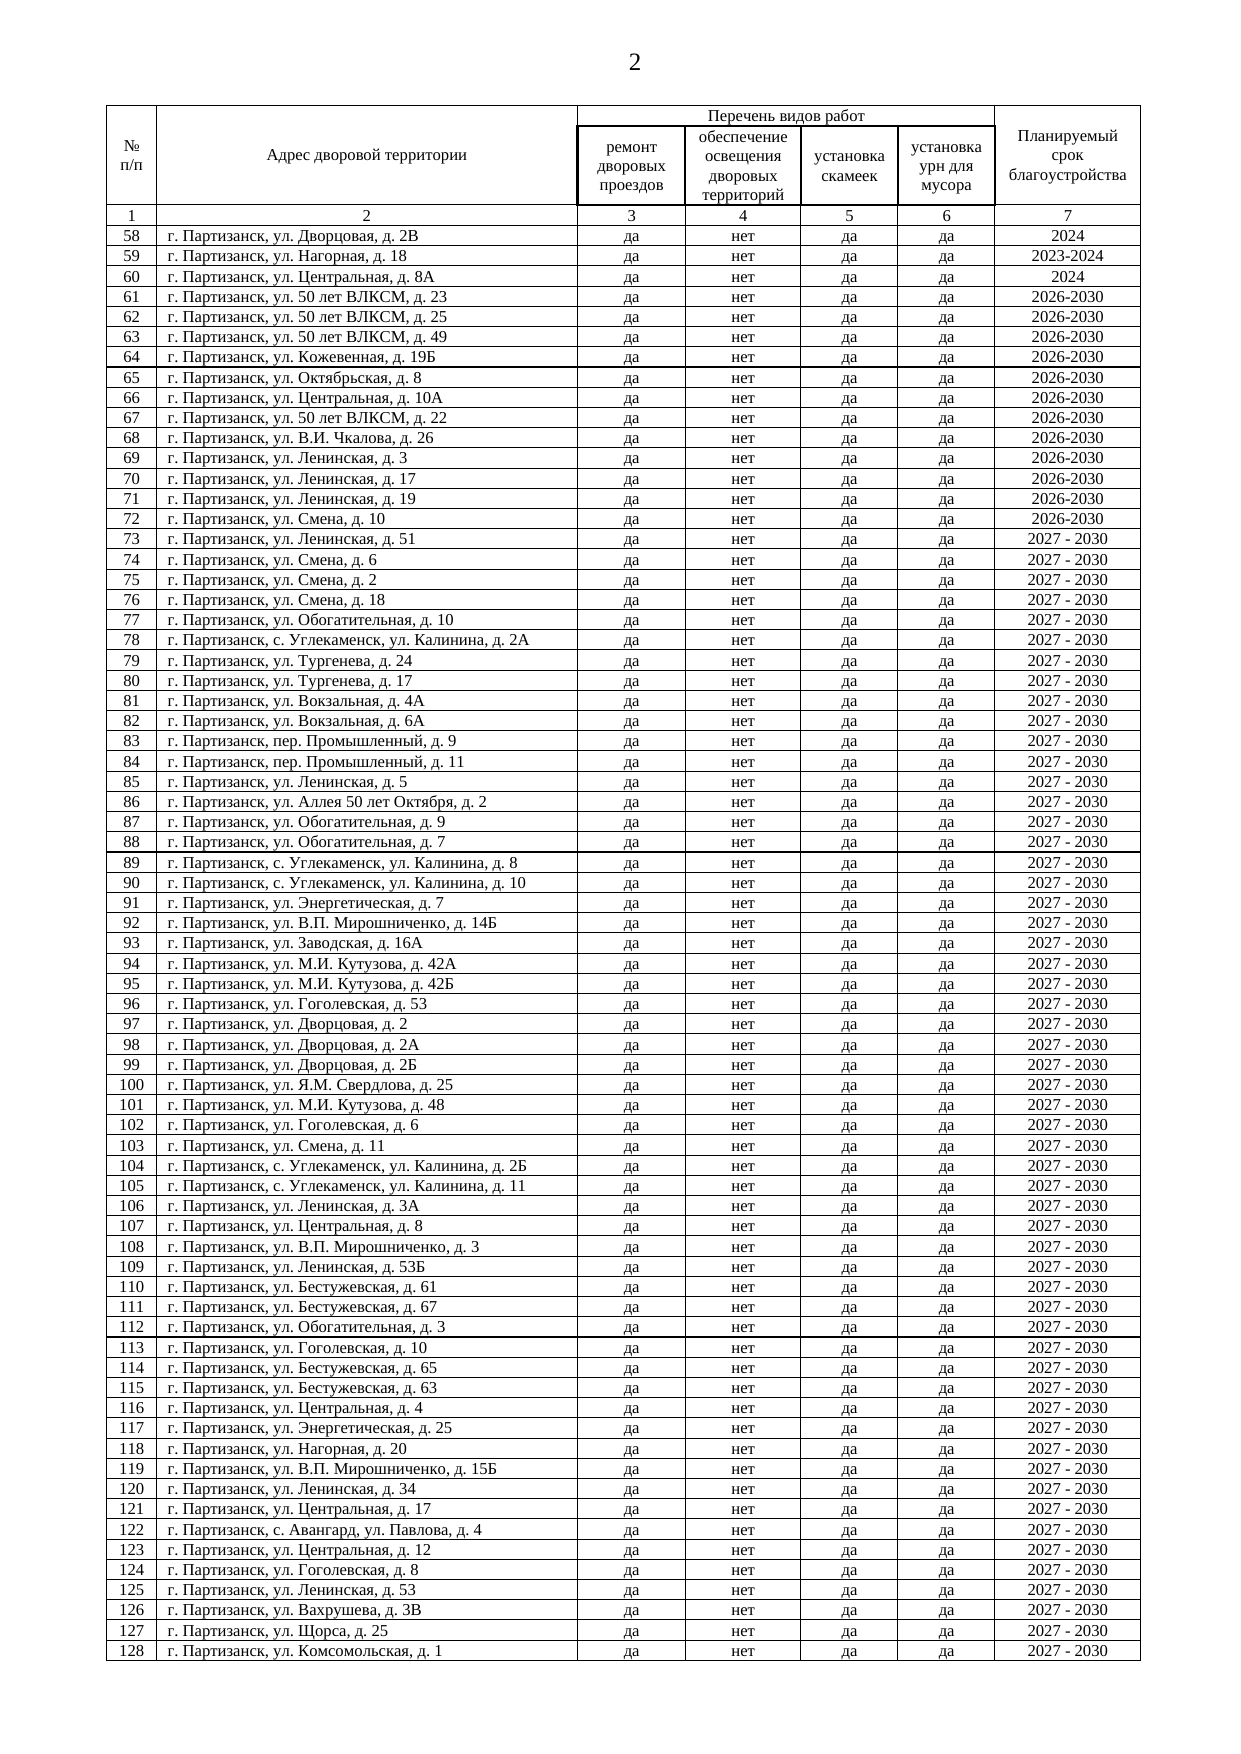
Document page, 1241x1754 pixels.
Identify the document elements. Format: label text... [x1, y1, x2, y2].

table_cell да [578, 246, 685, 265]
table_cell 68 [107, 428, 156, 447]
table_cell да [898, 388, 994, 407]
table_cell 2027 - 2030 [995, 1499, 1140, 1518]
table_cell да [578, 812, 685, 831]
table_cell да [801, 1014, 897, 1033]
table_cell да [578, 226, 685, 245]
table_cell да [578, 1236, 685, 1256]
table_cell да [898, 751, 994, 771]
table_cell г. Партизанск, ул. В.П. Мирошниченко, д. 3 [157, 1236, 577, 1256]
table_cell да [578, 650, 685, 669]
table_cell 2026-2030 [995, 307, 1140, 326]
table_cell г. Партизанск, ул. Энергетическая, д. 7 [157, 893, 577, 912]
table_cell да [898, 1034, 994, 1053]
table_cell нет [686, 1135, 800, 1154]
table_cell да [898, 428, 994, 447]
table_cell 2027 - 2030 [995, 1560, 1140, 1579]
table_cell да [801, 933, 897, 952]
table_cell 75 [107, 570, 156, 589]
table_cell 2027 - 2030 [995, 1034, 1140, 1053]
table_cell г. Партизанск, пер. Промышленный, д. 11 [157, 751, 577, 771]
table_cell 84 [107, 751, 156, 771]
table_cell да [801, 489, 897, 508]
table_cell нет [686, 1540, 800, 1559]
table_cell да [898, 1338, 994, 1357]
table_cell да [801, 1236, 897, 1256]
table_cell 2027 - 2030 [995, 671, 1140, 690]
table_cell нет [686, 1196, 800, 1215]
table_cell г. Партизанск, ул. Бестужевская, д. 61 [157, 1277, 577, 1296]
table_cell 96 [107, 994, 156, 1013]
table_cell г. Партизанск, ул. Бестужевская, д. 63 [157, 1378, 577, 1397]
table_cell да [578, 1034, 685, 1053]
table_cell 114 [107, 1358, 156, 1377]
table_cell нет [686, 590, 800, 609]
table_cell да [578, 691, 685, 710]
table_cell г. Партизанск, пер. Промышленный, д. 9 [157, 731, 577, 750]
table_cell да [801, 1580, 897, 1599]
table_cell 92 [107, 913, 156, 932]
table_cell да [898, 994, 994, 1013]
table_cell да [578, 933, 685, 952]
table_cell 94 [107, 954, 156, 973]
table_cell нет [686, 1257, 800, 1276]
table_cell да [898, 1156, 994, 1175]
table_cell нет [686, 226, 800, 245]
table_cell да [898, 408, 994, 427]
table_cell 2027 - 2030 [995, 751, 1140, 771]
table_cell нет [686, 570, 800, 589]
table_cell да [898, 1135, 994, 1154]
table_cell 79 [107, 650, 156, 669]
table_cell да [801, 368, 897, 387]
table_cell 2027 - 2030 [995, 1257, 1140, 1276]
table_cell да [578, 1277, 685, 1296]
table_cell да [801, 226, 897, 245]
table_cell да [578, 853, 685, 872]
table_cell да [898, 549, 994, 568]
table_cell да [898, 1014, 994, 1033]
table_cell да [801, 1560, 897, 1579]
table_cell да [578, 347, 685, 366]
table_cell г. Партизанск, ул. М.И. Кутузова, д. 48 [157, 1095, 577, 1114]
table_cell 99 [107, 1055, 156, 1074]
table_cell да [898, 1075, 994, 1094]
table_cell нет [686, 549, 800, 568]
table_cell 2026-2030 [995, 368, 1140, 387]
table_cell да [801, 873, 897, 892]
table_cell да [898, 1297, 994, 1316]
table_cell да [578, 731, 685, 750]
table_cell да [898, 469, 994, 488]
table_cell 118 [107, 1439, 156, 1458]
table_cell 115 [107, 1378, 156, 1397]
table_header № п/п [107, 106, 156, 204]
table_cell г. Партизанск, ул. Нагорная, д. 20 [157, 1439, 577, 1458]
table_cell г. Партизанск, ул. Бестужевская, д. 67 [157, 1297, 577, 1316]
table_cell да [801, 1418, 897, 1437]
table_cell да [578, 1540, 685, 1559]
table_cell г. Партизанск, с. Углекаменск, ул. Калинина, д. 8 [157, 853, 577, 872]
table_cell да [578, 1075, 685, 1094]
table_cell г. Партизанск, ул. Гоголевская, д. 10 [157, 1338, 577, 1357]
table_cell нет [686, 448, 800, 467]
table_cell 64 [107, 347, 156, 366]
table_cell г. Партизанск, ул. Дворцовая, д. 2В [157, 226, 577, 245]
table_cell да [801, 1216, 897, 1235]
table_cell да [801, 1115, 897, 1134]
table_cell нет [686, 671, 800, 690]
table_cell да [578, 408, 685, 427]
table_cell 121 [107, 1499, 156, 1518]
table_cell да [578, 570, 685, 589]
table_cell нет [686, 408, 800, 427]
table_cell 2027 - 2030 [995, 1135, 1140, 1154]
table_cell 108 [107, 1236, 156, 1256]
table_cell да [898, 287, 994, 306]
table_cell да [578, 1095, 685, 1114]
table_cell да [578, 266, 685, 286]
table_cell нет [686, 1075, 800, 1094]
table_cell 2027 - 2030 [995, 1236, 1140, 1256]
table_cell 4 [686, 206, 800, 225]
table_cell нет [686, 1580, 800, 1599]
table_cell 2027 - 2030 [995, 1580, 1140, 1599]
table_cell да [801, 1358, 897, 1377]
table_cell да [801, 1459, 897, 1478]
table_cell 126 [107, 1600, 156, 1619]
table_cell 2026-2030 [995, 347, 1140, 366]
table_cell да [801, 287, 897, 306]
table_cell да [898, 1196, 994, 1215]
table_cell г. Партизанск, ул. Октябрьская, д. 8 [157, 368, 577, 387]
table_cell да [578, 1378, 685, 1397]
table_cell г. Партизанск, ул. Дворцовая, д. 2А [157, 1034, 577, 1053]
table_cell нет [686, 368, 800, 387]
table_cell 2027 - 2030 [995, 1115, 1140, 1134]
table_cell да [801, 711, 897, 730]
table_cell да [801, 1277, 897, 1296]
table_cell да [898, 650, 994, 669]
table_cell нет [686, 287, 800, 306]
table_cell да [801, 1378, 897, 1397]
table_cell да [801, 913, 897, 932]
table_cell нет [686, 731, 800, 750]
table_cell 63 [107, 327, 156, 346]
table_cell да [898, 266, 994, 286]
table_cell да [898, 1479, 994, 1498]
table_cell 2027 - 2030 [995, 1540, 1140, 1559]
table_cell г. Партизанск, ул. Нагорная, д. 18 [157, 246, 577, 265]
table_cell г. Партизанск, ул. Обогатительная, д. 10 [157, 610, 577, 629]
table_cell г. Партизанск, ул. Дворцовая, д. 2 [157, 1014, 577, 1033]
table_cell да [801, 1095, 897, 1114]
table_cell 2027 - 2030 [995, 792, 1140, 811]
table_cell нет [686, 1338, 800, 1357]
table_cell 67 [107, 408, 156, 427]
table_cell нет [686, 1095, 800, 1114]
table_cell г. Партизанск, ул. Обогатительная, д. 9 [157, 812, 577, 831]
table_cell да [898, 1580, 994, 1599]
table_cell 2027 - 2030 [995, 954, 1140, 973]
table_cell да [898, 368, 994, 387]
table_cell 78 [107, 630, 156, 649]
table_cell г. Партизанск, ул. Центральная, д. 12 [157, 1540, 577, 1559]
table_cell да [801, 590, 897, 609]
table_cell 2026-2030 [995, 428, 1140, 447]
table_cell да [578, 630, 685, 649]
table_cell да [801, 893, 897, 912]
table_cell да [801, 1135, 897, 1154]
table_cell да [578, 1358, 685, 1377]
table_cell нет [686, 1459, 800, 1478]
table_cell 2027 - 2030 [995, 610, 1140, 629]
table_cell г. Партизанск, ул. Бестужевская, д. 65 [157, 1358, 577, 1377]
table_cell 81 [107, 691, 156, 710]
table_cell да [801, 1075, 897, 1094]
table_cell ремонт дворовых проездов [579, 127, 684, 204]
table_cell 62 [107, 307, 156, 326]
table_cell да [801, 1499, 897, 1518]
table_cell да [801, 974, 897, 993]
table_cell г. Партизанск, с. Авангард, ул. Павлова, д. 4 [157, 1519, 577, 1538]
table_cell да [578, 974, 685, 993]
table_cell 2024 [995, 266, 1140, 286]
table_header Перечень видов работ [578, 106, 994, 125]
table_cell да [898, 327, 994, 346]
table_cell да [578, 1519, 685, 1538]
table_cell да [578, 590, 685, 609]
table_cell да [898, 832, 994, 851]
table_cell нет [686, 954, 800, 973]
table_cell нет [686, 893, 800, 912]
table_cell да [578, 1257, 685, 1276]
table_cell 3 [578, 206, 685, 225]
table_cell нет [686, 1115, 800, 1134]
table_cell да [801, 1439, 897, 1458]
table_cell 87 [107, 812, 156, 831]
table_cell да [801, 408, 897, 427]
table_cell 2027 - 2030 [995, 1014, 1140, 1033]
table_cell г. Партизанск, ул. Ленинская, д. 5 [157, 772, 577, 791]
table_cell 59 [107, 246, 156, 265]
table_cell да [898, 873, 994, 892]
table_cell нет [686, 853, 800, 872]
table_cell да [801, 1641, 897, 1660]
table_cell 89 [107, 853, 156, 872]
table_cell да [898, 853, 994, 872]
table_cell 104 [107, 1156, 156, 1175]
table_cell 7 [995, 205, 1140, 225]
table_cell г. Партизанск, ул. Тургенева, д. 24 [157, 650, 577, 669]
table_header Планируемый срок благоустройства [995, 106, 1140, 204]
table_cell 2027 - 2030 [995, 853, 1140, 872]
table_cell нет [686, 1236, 800, 1256]
table_cell нет [686, 1055, 800, 1074]
table_cell 122 [107, 1519, 156, 1538]
table_cell да [898, 509, 994, 528]
table_cell г. Партизанск, ул. Обогатительная, д. 3 [157, 1317, 577, 1336]
table_cell да [578, 1418, 685, 1437]
table_cell нет [686, 509, 800, 528]
table_cell 2027 - 2030 [995, 1479, 1140, 1498]
table_cell 2027 - 2030 [995, 1459, 1140, 1478]
table_cell да [898, 1115, 994, 1134]
table_cell 2027 - 2030 [995, 1095, 1140, 1114]
table_cell 2023-2024 [995, 246, 1140, 265]
table_cell 2027 - 2030 [995, 1176, 1140, 1195]
table_cell да [801, 549, 897, 568]
table_cell 91 [107, 893, 156, 912]
table_cell нет [686, 832, 800, 851]
table_cell да [801, 792, 897, 811]
table_cell да [578, 1398, 685, 1417]
table_cell да [898, 1418, 994, 1437]
table_cell нет [686, 1600, 800, 1619]
table_cell да [801, 650, 897, 669]
table_cell г. Партизанск, ул. Смена, д. 6 [157, 549, 577, 568]
table_cell да [898, 246, 994, 265]
table_cell 2026-2030 [995, 448, 1140, 467]
table_cell нет [686, 1641, 800, 1660]
table_cell г. Партизанск, ул. Ленинская, д. 53Б [157, 1257, 577, 1276]
table_cell 2024 [995, 226, 1140, 245]
table_cell г. Партизанск, ул. Ленинская, д. 53 [157, 1580, 577, 1599]
table_cell да [801, 1317, 897, 1336]
table_cell да [898, 913, 994, 932]
table_cell да [898, 630, 994, 649]
table_cell да [898, 1095, 994, 1114]
table_cell да [898, 1216, 994, 1235]
table_cell да [801, 610, 897, 629]
table_cell г. Партизанск, ул. Смена, д. 11 [157, 1135, 577, 1154]
table_cell да [898, 1499, 994, 1518]
table_cell 2026-2030 [995, 388, 1140, 407]
table_cell да [578, 1216, 685, 1235]
table_cell да [801, 1176, 897, 1195]
table_cell г. Партизанск, ул. Гоголевская, д. 8 [157, 1560, 577, 1579]
table_cell нет [686, 711, 800, 730]
table_cell г. Партизанск, ул. Смена, д. 2 [157, 570, 577, 589]
table_cell нет [686, 1560, 800, 1579]
table_cell да [578, 772, 685, 791]
table_cell нет [686, 630, 800, 649]
table_cell да [801, 529, 897, 548]
table_cell да [898, 1358, 994, 1377]
table_cell 2027 - 2030 [995, 974, 1140, 993]
table_cell да [578, 549, 685, 568]
table_cell г. Партизанск, с. Углекаменск, ул. Калинина, д. 10 [157, 873, 577, 892]
table_cell да [801, 812, 897, 831]
table_cell 82 [107, 711, 156, 730]
table_cell да [801, 469, 897, 488]
table_cell г. Партизанск, ул. В.П. Мирошниченко, д. 14Б [157, 913, 577, 932]
table_cell 98 [107, 1034, 156, 1053]
table_cell да [898, 590, 994, 609]
table_cell 2027 - 2030 [995, 1216, 1140, 1235]
table_cell 6 [898, 206, 994, 225]
table_cell да [578, 368, 685, 387]
table_cell 77 [107, 610, 156, 629]
table_cell да [578, 1014, 685, 1033]
table_cell 2027 - 2030 [995, 1620, 1140, 1639]
table_cell 95 [107, 974, 156, 993]
table_cell 2027 - 2030 [995, 1297, 1140, 1316]
table_cell 2027 - 2030 [995, 1338, 1140, 1357]
table_cell 109 [107, 1257, 156, 1276]
table_cell 93 [107, 933, 156, 952]
table_cell 80 [107, 671, 156, 690]
table_cell да [801, 1156, 897, 1175]
table_cell 2027 - 2030 [995, 772, 1140, 791]
table_cell да [578, 792, 685, 811]
table_cell нет [686, 1499, 800, 1518]
table_cell да [801, 327, 897, 346]
table_cell нет [686, 792, 800, 811]
table_cell да [578, 610, 685, 629]
table_cell да [578, 307, 685, 326]
table_cell 127 [107, 1620, 156, 1639]
table_cell да [898, 347, 994, 366]
table_cell да [578, 1297, 685, 1316]
table_cell 61 [107, 287, 156, 306]
table_cell да [898, 1378, 994, 1397]
table_cell г. Партизанск, ул. Смена, д. 10 [157, 509, 577, 528]
table_cell да [578, 1196, 685, 1215]
table_cell нет [686, 650, 800, 669]
table_cell 106 [107, 1196, 156, 1215]
table_cell да [578, 893, 685, 912]
table_cell 2027 - 2030 [995, 529, 1140, 548]
table_cell да [578, 1439, 685, 1458]
table_cell да [898, 933, 994, 952]
table_cell да [578, 1479, 685, 1498]
table_cell нет [686, 1034, 800, 1053]
table_cell нет [686, 1418, 800, 1437]
table_cell 60 [107, 266, 156, 286]
table_cell нет [686, 1358, 800, 1377]
table_cell г. Партизанск, ул. Центральная, д. 8А [157, 266, 577, 286]
table_cell да [898, 570, 994, 589]
table_cell да [898, 731, 994, 750]
table_cell да [898, 792, 994, 811]
table_cell да [578, 509, 685, 528]
table_cell 2027 - 2030 [995, 1519, 1140, 1538]
table_cell нет [686, 913, 800, 932]
table_cell г. Партизанск, ул. Обогатительная, д. 7 [157, 832, 577, 851]
table_cell 2027 - 2030 [995, 812, 1140, 831]
table_cell 97 [107, 1014, 156, 1033]
table_cell г. Партизанск, ул. Тургенева, д. 17 [157, 671, 577, 690]
table_cell да [578, 832, 685, 851]
table_cell нет [686, 873, 800, 892]
table_cell г. Партизанск, ул. Ленинская, д. 19 [157, 489, 577, 508]
table_cell нет [686, 1317, 800, 1336]
table_cell да [578, 671, 685, 690]
table_cell г. Партизанск, ул. Я.М. Свердлова, д. 25 [157, 1075, 577, 1094]
table_cell нет [686, 1620, 800, 1639]
table_cell да [578, 1135, 685, 1154]
table_cell 120 [107, 1479, 156, 1498]
table_cell да [898, 671, 994, 690]
table_cell нет [686, 307, 800, 326]
table_header Адрес дворовой территории [157, 106, 577, 204]
table_cell да [578, 448, 685, 467]
table_cell 2027 - 2030 [995, 873, 1140, 892]
table_cell нет [686, 529, 800, 548]
table_cell да [578, 469, 685, 488]
table_cell 72 [107, 509, 156, 528]
table_cell да [898, 489, 994, 508]
table_cell нет [686, 1297, 800, 1316]
table_cell да [578, 1156, 685, 1175]
table_cell нет [686, 1398, 800, 1417]
table_cell 2027 - 2030 [995, 630, 1140, 649]
table_cell да [801, 994, 897, 1013]
table_cell 2026-2030 [995, 327, 1140, 346]
table_cell да [801, 307, 897, 326]
table_cell нет [686, 1378, 800, 1397]
table_cell 103 [107, 1135, 156, 1154]
table_cell нет [686, 266, 800, 286]
table_cell 85 [107, 772, 156, 791]
table_cell да [801, 751, 897, 771]
table_cell да [801, 853, 897, 872]
table_cell г. Партизанск, ул. Центральная, д. 17 [157, 1499, 577, 1518]
table_cell 88 [107, 832, 156, 851]
table_cell 2027 - 2030 [995, 650, 1140, 669]
table_cell г. Партизанск, ул. 50 лет ВЛКСМ, д. 25 [157, 307, 577, 326]
table_cell да [898, 954, 994, 973]
table_cell 2026-2030 [995, 408, 1140, 427]
table_cell г. Партизанск, ул. Дворцовая, д. 2Б [157, 1055, 577, 1074]
table_cell да [898, 691, 994, 710]
table_cell 5 [801, 206, 897, 225]
table_cell нет [686, 812, 800, 831]
table_cell нет [686, 933, 800, 952]
table_cell да [578, 1317, 685, 1336]
table_cell 83 [107, 731, 156, 750]
table_cell да [898, 1641, 994, 1660]
table_cell да [801, 1257, 897, 1276]
table_cell да [578, 1176, 685, 1195]
table_cell 111 [107, 1297, 156, 1316]
table_cell 2027 - 2030 [995, 711, 1140, 730]
table_cell 2027 - 2030 [995, 1418, 1140, 1437]
table_cell г. Партизанск, ул. Ленинская, д. 51 [157, 529, 577, 548]
table_cell г. Партизанск, ул. Энергетическая, д. 25 [157, 1418, 577, 1437]
table_cell нет [686, 1519, 800, 1538]
table_cell да [801, 1519, 897, 1538]
table_cell г. Партизанск, с. Углекаменск, ул. Калинина, д. 2А [157, 630, 577, 649]
table_cell г. Партизанск, ул. М.И. Кутузова, д. 42А [157, 954, 577, 973]
table_cell 71 [107, 489, 156, 508]
table_cell да [801, 347, 897, 366]
table_cell да [801, 731, 897, 750]
table_cell нет [686, 246, 800, 265]
table_cell 2026-2030 [995, 509, 1140, 528]
table_cell нет [686, 1479, 800, 1498]
table_cell нет [686, 327, 800, 346]
table_cell да [801, 954, 897, 973]
table_cell 105 [107, 1176, 156, 1195]
table_cell г. Партизанск, ул. Центральная, д. 8 [157, 1216, 577, 1235]
table_cell да [578, 1600, 685, 1619]
table_cell установка скамеек [802, 127, 897, 204]
table_cell 2026-2030 [995, 469, 1140, 488]
table_cell 69 [107, 448, 156, 467]
table_cell 76 [107, 590, 156, 609]
table_cell нет [686, 610, 800, 629]
table_cell 2027 - 2030 [995, 1055, 1140, 1074]
table_cell 66 [107, 388, 156, 407]
table_cell да [898, 529, 994, 548]
table_cell да [578, 1641, 685, 1660]
table_cell 2027 - 2030 [995, 570, 1140, 589]
table_cell 101 [107, 1095, 156, 1114]
table_cell да [578, 428, 685, 447]
table_cell да [801, 1055, 897, 1074]
table_cell 1 [107, 205, 156, 225]
table_cell г. Партизанск, ул. Вокзальная, д. 6А [157, 711, 577, 730]
table_cell г. Партизанск, ул. Кожевенная, д. 19Б [157, 347, 577, 366]
table_cell да [578, 489, 685, 508]
table_cell нет [686, 691, 800, 710]
table_cell да [801, 246, 897, 265]
table_cell да [578, 1620, 685, 1639]
table_cell да [898, 1459, 994, 1478]
table_cell да [898, 1560, 994, 1579]
table_cell да [898, 1236, 994, 1256]
table_cell да [801, 1034, 897, 1053]
table_cell 2027 - 2030 [995, 893, 1140, 912]
table_cell 70 [107, 469, 156, 488]
table_cell г. Партизанск, ул. М.И. Кутузова, д. 42Б [157, 974, 577, 993]
table_cell 125 [107, 1580, 156, 1599]
table_cell да [801, 509, 897, 528]
table_cell да [898, 226, 994, 245]
table_cell г. Партизанск, с. Углекаменск, ул. Калинина, д. 11 [157, 1176, 577, 1195]
table_cell обеспечение освещения дворовых территорий [686, 127, 800, 204]
table_cell да [898, 307, 994, 326]
table_cell 74 [107, 549, 156, 568]
table_cell г. Партизанск, ул. Заводская, д. 16А [157, 933, 577, 952]
table_cell 2027 - 2030 [995, 933, 1140, 952]
table_cell 113 [107, 1338, 156, 1357]
table_cell нет [686, 489, 800, 508]
table_cell 58 [107, 226, 156, 245]
table_cell да [801, 428, 897, 447]
table_cell да [578, 388, 685, 407]
table_cell 128 [107, 1641, 156, 1660]
table_cell да [898, 1600, 994, 1619]
table_cell да [578, 913, 685, 932]
table_cell да [898, 1176, 994, 1195]
table_cell 2027 - 2030 [995, 1398, 1140, 1417]
table_cell установка урн для мусора [899, 127, 994, 204]
table_cell г. Партизанск, ул. 50 лет ВЛКСМ, д. 23 [157, 287, 577, 306]
table_cell 2027 - 2030 [995, 1641, 1140, 1660]
table_cell г. Партизанск, ул. Комсомольская, д. 1 [157, 1641, 577, 1660]
table_cell нет [686, 1216, 800, 1235]
table_cell 2027 - 2030 [995, 1196, 1140, 1215]
table_cell г. Партизанск, ул. Гоголевская, д. 53 [157, 994, 577, 1013]
table_cell да [578, 529, 685, 548]
table_cell да [898, 974, 994, 993]
table_cell да [801, 448, 897, 467]
table_cell да [578, 873, 685, 892]
table_cell да [578, 1338, 685, 1357]
table_cell да [801, 1196, 897, 1215]
table_cell да [801, 832, 897, 851]
table_cell г. Партизанск, с. Углекаменск, ул. Калинина, д. 2Б [157, 1156, 577, 1175]
table_cell г. Партизанск, ул. Ленинская, д. 17 [157, 469, 577, 488]
table_cell нет [686, 1277, 800, 1296]
table_cell да [578, 1560, 685, 1579]
table_cell да [801, 772, 897, 791]
table_cell 102 [107, 1115, 156, 1134]
table_cell 119 [107, 1459, 156, 1478]
table_cell да [898, 711, 994, 730]
table_cell г. Партизанск, ул. В.И. Чкалова, д. 26 [157, 428, 577, 447]
table_cell да [578, 287, 685, 306]
table_cell 2027 - 2030 [995, 691, 1140, 710]
table_cell да [801, 266, 897, 286]
table_cell 2027 - 2030 [995, 1378, 1140, 1397]
table_cell да [801, 630, 897, 649]
table_cell нет [686, 1156, 800, 1175]
table_cell да [578, 1499, 685, 1518]
table_cell да [578, 1055, 685, 1074]
table_cell нет [686, 974, 800, 993]
table_cell да [898, 893, 994, 912]
table_cell 117 [107, 1418, 156, 1437]
table_cell нет [686, 388, 800, 407]
table_cell да [898, 1277, 994, 1296]
table_cell г. Партизанск, ул. В.П. Мирошниченко, д. 15Б [157, 1459, 577, 1478]
table_cell г. Партизанск, ул. 50 лет ВЛКСМ, д. 49 [157, 327, 577, 346]
table_cell да [801, 671, 897, 690]
table_cell да [898, 812, 994, 831]
table_cell да [898, 1257, 994, 1276]
table_cell да [898, 610, 994, 629]
table_cell нет [686, 994, 800, 1013]
table_cell 2027 - 2030 [995, 549, 1140, 568]
table_cell 112 [107, 1317, 156, 1336]
table_cell да [801, 1620, 897, 1639]
table_cell г. Партизанск, ул. Центральная, д. 10А [157, 388, 577, 407]
table_cell да [898, 1540, 994, 1559]
table_cell 2027 - 2030 [995, 1358, 1140, 1377]
table_cell 116 [107, 1398, 156, 1417]
table_cell да [801, 388, 897, 407]
table_cell да [578, 711, 685, 730]
table_cell 2026-2030 [995, 287, 1140, 306]
table_cell нет [686, 772, 800, 791]
table_cell нет [686, 1014, 800, 1033]
table_cell да [801, 570, 897, 589]
table_cell да [578, 954, 685, 973]
table_cell да [898, 1317, 994, 1336]
table_cell да [578, 1580, 685, 1599]
table_cell 2027 - 2030 [995, 1075, 1140, 1094]
table_cell нет [686, 469, 800, 488]
table_cell 100 [107, 1075, 156, 1094]
table_cell да [801, 1338, 897, 1357]
table_cell 107 [107, 1216, 156, 1235]
table_cell да [898, 1620, 994, 1639]
table_cell г. Партизанск, ул. 50 лет ВЛКСМ, д. 22 [157, 408, 577, 427]
table_cell г. Партизанск, ул. Щорса, д. 25 [157, 1620, 577, 1639]
table_cell да [898, 448, 994, 467]
table_cell 2027 - 2030 [995, 994, 1140, 1013]
table_cell да [801, 1297, 897, 1316]
table_cell 2027 - 2030 [995, 1600, 1140, 1619]
table_cell 2 [157, 205, 577, 225]
table_cell да [578, 327, 685, 346]
table_cell 2027 - 2030 [995, 1277, 1140, 1296]
table_cell да [578, 1115, 685, 1134]
table_cell да [898, 1519, 994, 1538]
table_cell 2026-2030 [995, 489, 1140, 508]
table_cell да [578, 994, 685, 1013]
table_cell г. Партизанск, ул. Вокзальная, д. 4А [157, 691, 577, 710]
table_cell г. Партизанск, ул. Ленинская, д. 3 [157, 448, 577, 467]
table_cell г. Партизанск, ул. Ленинская, д. 34 [157, 1479, 577, 1498]
table_cell 2027 - 2030 [995, 1317, 1140, 1336]
table_cell 124 [107, 1560, 156, 1579]
table_cell да [898, 1055, 994, 1074]
table_cell г. Партизанск, ул. Смена, д. 18 [157, 590, 577, 609]
table_cell да [801, 1398, 897, 1417]
table_cell 2027 - 2030 [995, 832, 1140, 851]
table_cell да [578, 1459, 685, 1478]
table_cell г. Партизанск, ул. Гоголевская, д. 6 [157, 1115, 577, 1134]
table_cell да [801, 1540, 897, 1559]
table_cell г. Партизанск, ул. Ленинская, д. 3А [157, 1196, 577, 1215]
table_cell нет [686, 751, 800, 771]
table_cell 65 [107, 368, 156, 387]
table_cell 2027 - 2030 [995, 1439, 1140, 1458]
table_cell 2027 - 2030 [995, 731, 1140, 750]
table_cell да [898, 772, 994, 791]
table_cell 123 [107, 1540, 156, 1559]
table_cell да [801, 1600, 897, 1619]
table_cell нет [686, 428, 800, 447]
table_cell нет [686, 1439, 800, 1458]
table_cell 110 [107, 1277, 156, 1296]
table_cell нет [686, 347, 800, 366]
table_cell 73 [107, 529, 156, 548]
table_cell 2027 - 2030 [995, 913, 1140, 932]
table_cell да [801, 691, 897, 710]
table_cell 90 [107, 873, 156, 892]
table_cell нет [686, 1176, 800, 1195]
table_cell да [898, 1398, 994, 1417]
table_cell г. Партизанск, ул. Вахрушева, д. 3В [157, 1600, 577, 1619]
table_cell да [578, 751, 685, 771]
table_cell 2027 - 2030 [995, 1156, 1140, 1175]
table_cell да [801, 1479, 897, 1498]
table_cell да [898, 1439, 994, 1458]
table_cell г. Партизанск, ул. Аллея 50 лет Октября, д. 2 [157, 792, 577, 811]
table_cell г. Партизанск, ул. Центральная, д. 4 [157, 1398, 577, 1417]
table_cell 2027 - 2030 [995, 590, 1140, 609]
table_cell 86 [107, 792, 156, 811]
